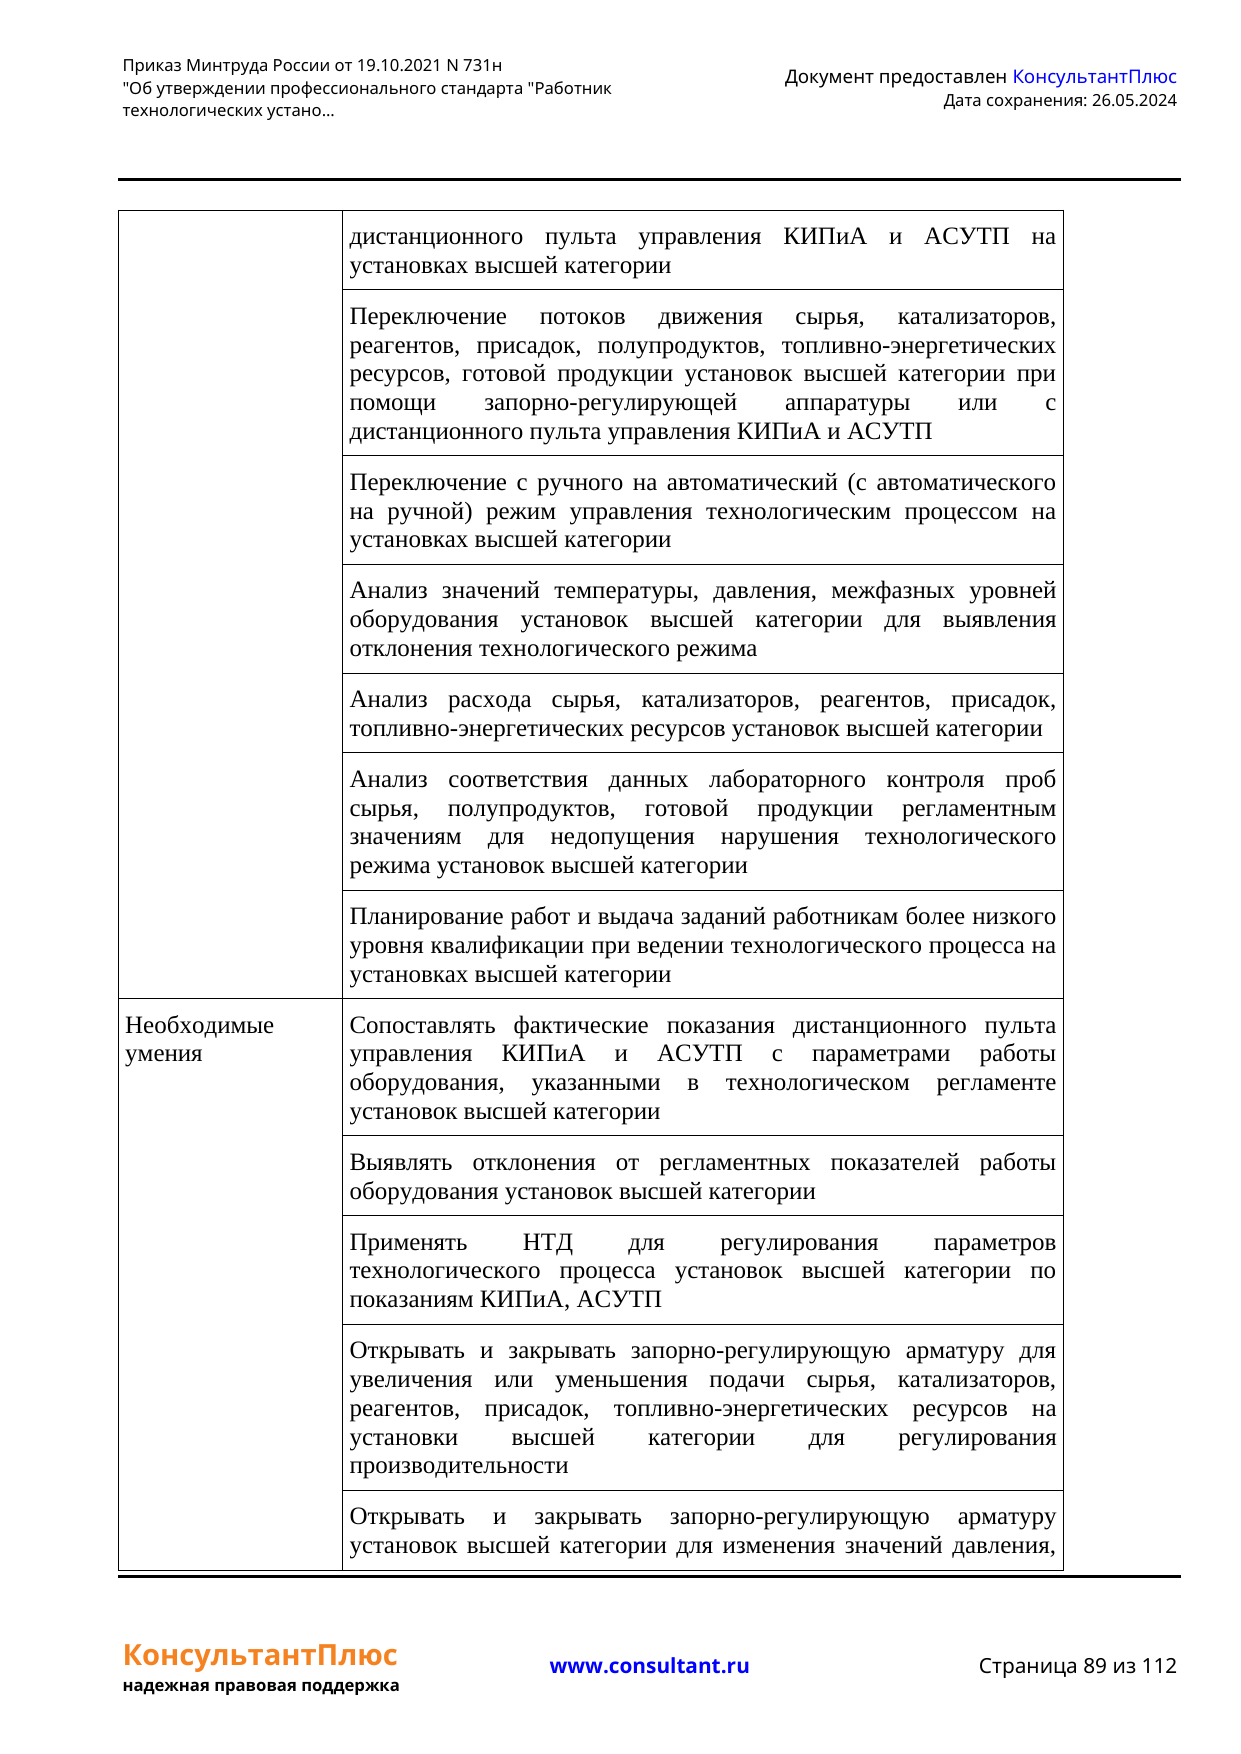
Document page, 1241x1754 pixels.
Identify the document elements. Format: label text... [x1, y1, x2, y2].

table_cell Переключение потоков движения сырья, катализаторов, реагентов, присадок, полупродуктов, топливно-энергетических ресурсов, готовой продукции установок высшей категории при помощи запорно-регулирующей аппаратуры или с дистанционного пульта управления КИПиА и АСУТП [343, 290, 1063, 455]
table_cell Выявлять отклонения от регламентных показателей работы оборудования установок высшей категории [343, 1136, 1063, 1215]
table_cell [343, 211, 1063, 289]
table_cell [343, 1491, 1063, 1569]
table_cell Анализ значений температуры, давления, межфазных уровней оборудования установок высшей категории для выявления отклонения технологического режима [343, 565, 1063, 672]
table_cell Переключение с ручного на автоматический (с автоматического на ручной) режим управления технологическим процессом на установках высшей категории [343, 456, 1063, 564]
table_cell Планирование работ и выдача заданий работникам более низкого уровня квалификации при ведении технологического процесса на установках высшей категории [343, 891, 1063, 998]
table_cell Анализ соответствия данных лабораторного контроля проб сырья, полупродуктов, готовой продукции регламентным значениям для недопущения нарушения технологического режима установок высшей категории [343, 753, 1063, 889]
table_cell Анализ расхода сырья, катализаторов, реагентов, присадок, топливно-энергетических ресурсов установок высшей категории [343, 674, 1063, 752]
table_cell Применять НТД для регулирования параметров технологического процесса установок высшей категории по показаниям КИПиА, АСУТП [343, 1216, 1063, 1324]
table_cell Открывать и закрывать запорно-регулирующую арматуру для увеличения или уменьшения подачи сырья, катализаторов, реагентов, присадок, топливно-энергетических ресурсов на установки высшей категории для регулирования производительности [343, 1325, 1063, 1490]
table_cell Необходимые умения [119, 999, 342, 1569]
table_cell Сопоставлять фактические показания дистанционного пульта управления КИПиА и АСУТП с параметрами работы оборудования, указанными в технологическом регламенте установок высшей категории [343, 999, 1063, 1135]
